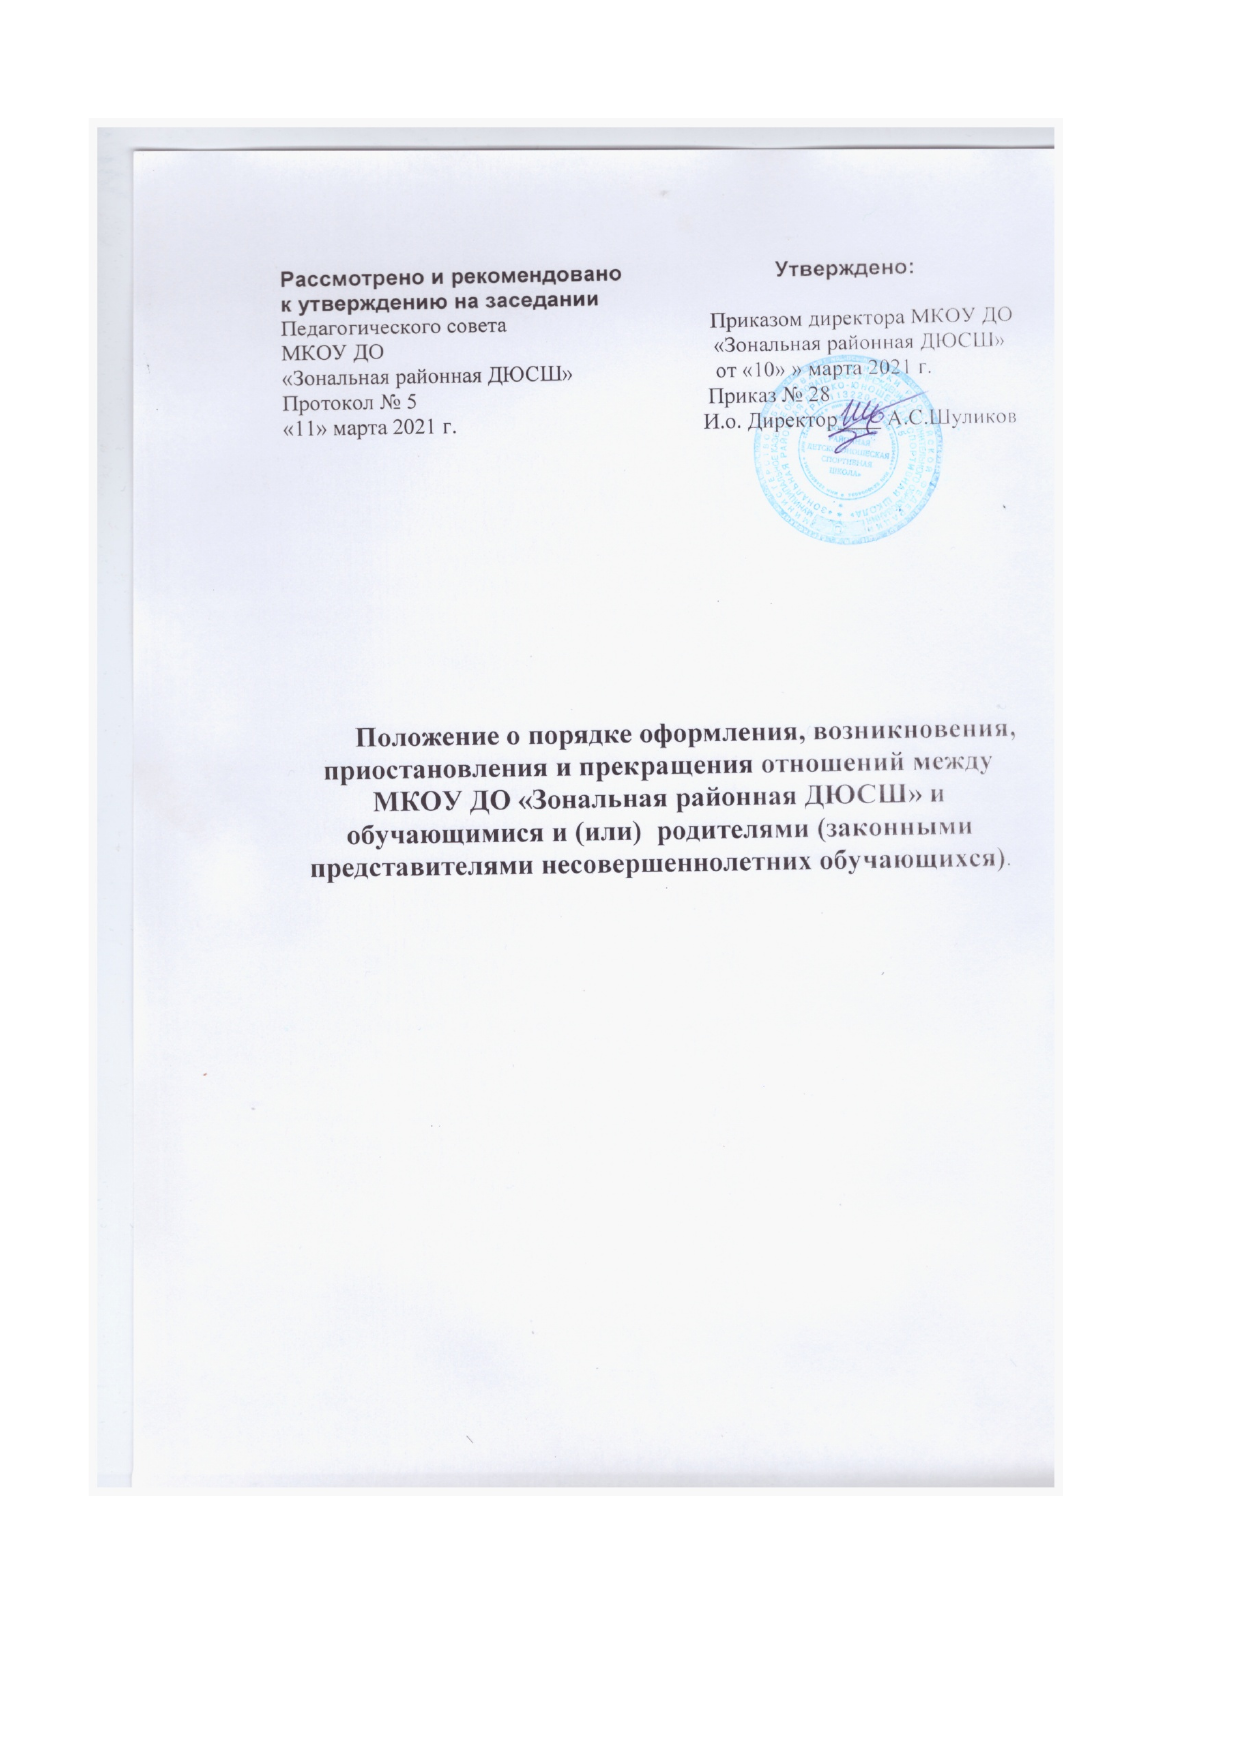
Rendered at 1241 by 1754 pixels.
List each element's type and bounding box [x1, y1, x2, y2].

picture [88, 118, 1063, 1496]
